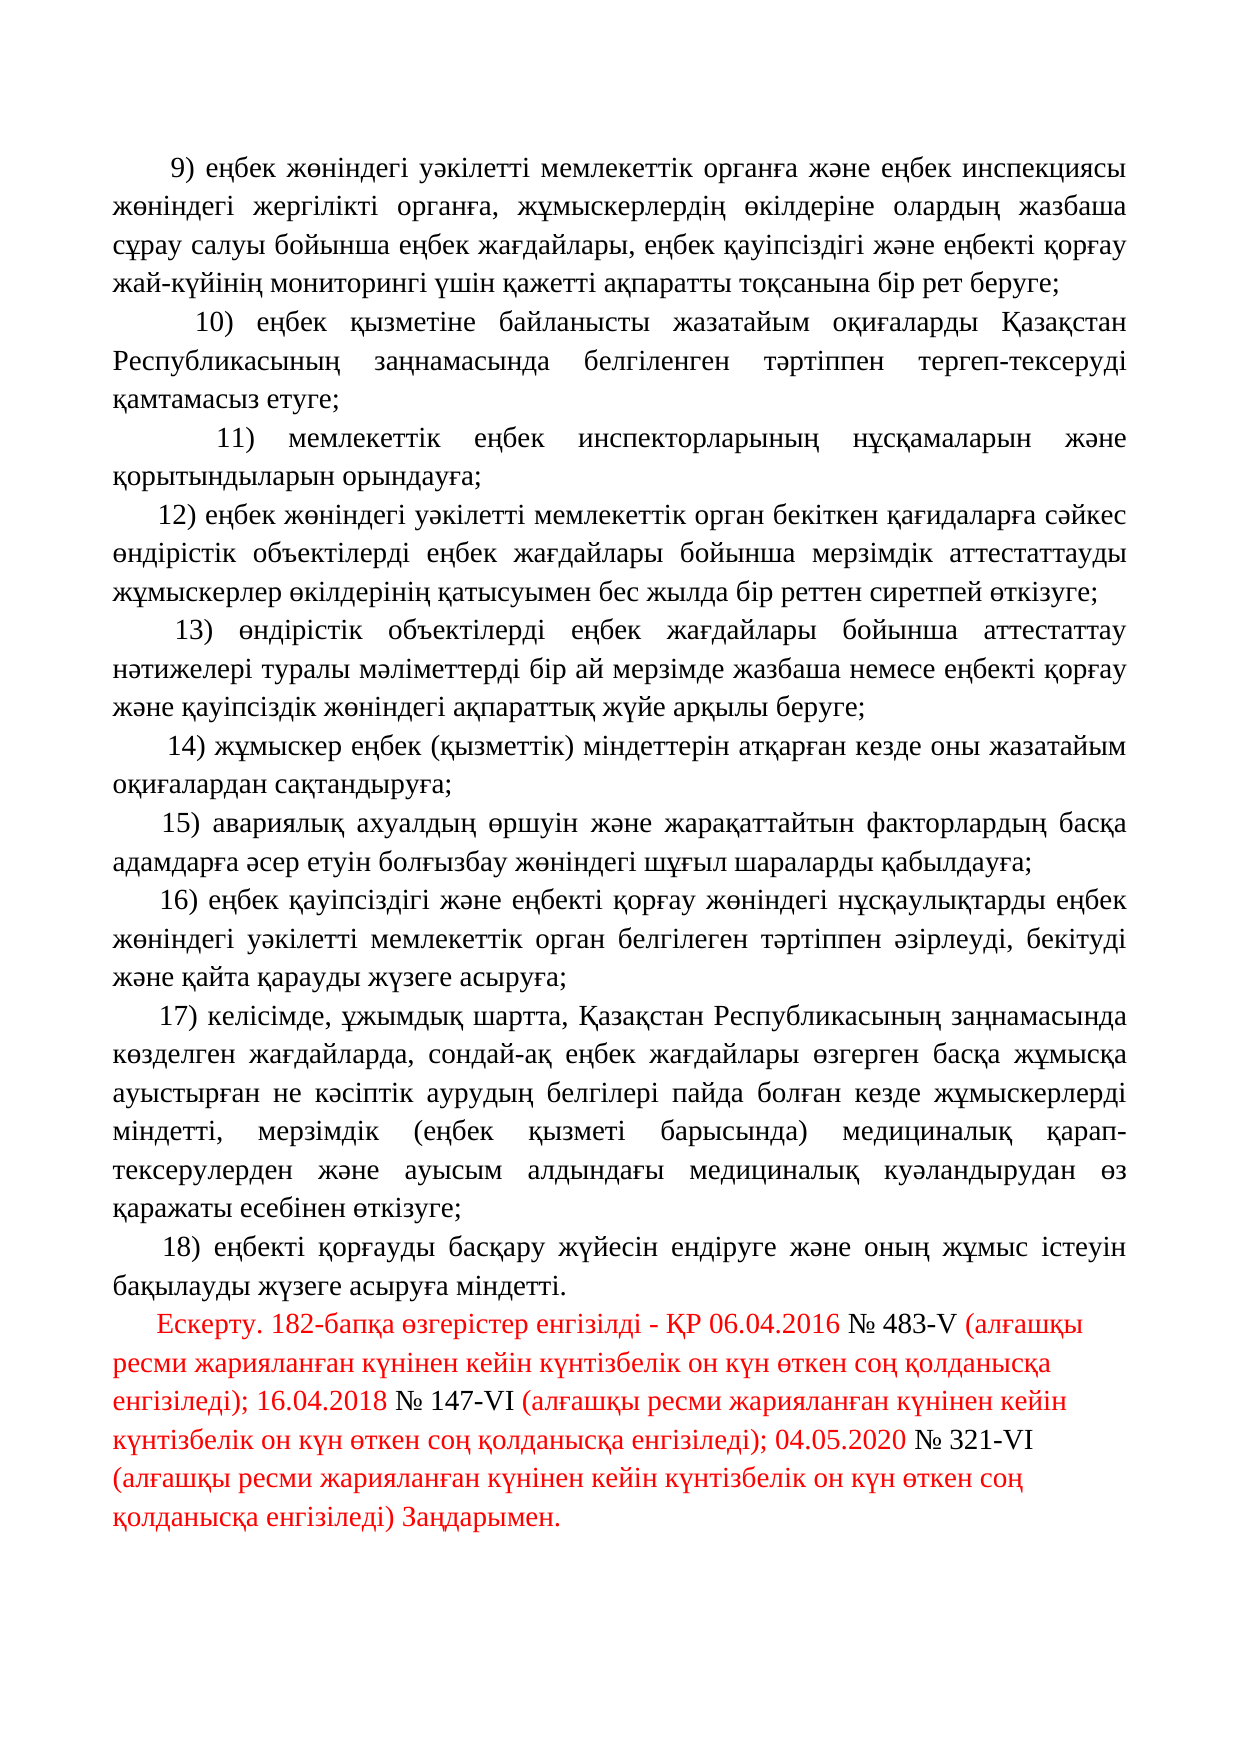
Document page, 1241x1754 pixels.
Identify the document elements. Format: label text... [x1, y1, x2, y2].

text 17) келісімде, ұжымдық шартта, Қазақстан Республикасының заңнамасында көзделген жағдайларда, сондай-ақ еңбек жағдайлары өзгерген басқа жұмысқа ауыстырған не кәсіптік аурудың белгілері пайда болған кезде жұмыскерлерді міндетті, мерзімдік (еңбек қызметі барысында) медициналық қарап-тексерулерден және ауысым алдындағы медициналық куәландырудан өз қаражаты есебінен өткізуге; [112, 998, 1128, 1224]
text 11) мемлекеттік еңбек инспекторларының нұсқамаларын және қорытындыларын орындауға; [112, 420, 1128, 492]
text 12) еңбек жөніндегі уәкілетті мемлекеттік орган бекіткен қағидаларға сәйкес өндірістік объектілерді еңбек жағдайлары бойынша мерзімдік аттестаттауды жұмыскерлер өкілдерінің қатысуымен бес жылда бір реттен сиретпей өткізуге; [112, 497, 1128, 607]
text 13) өндiрiстiк объектiлердi еңбек жағдайлары бойынша аттестаттау нәтижелерi туралы мәліметтерді бiр ай мерзiмде жазбаша немесе еңбекті қорғау және қауіпсіздік жөніндегі ақпараттық жүйе арқылы беруге; [112, 612, 1128, 723]
text 14) жұмыскер еңбек (қызметтік) міндеттерін атқарған кезде оны жазатайым оқиғалардан сақтандыруға; [112, 728, 1128, 800]
text 9) еңбек жөнiндегi уәкiлеттi мемлекеттiк органға және еңбек инспекциясы жөнiндегi жергілікті органға, жұмыскерлердiң өкiлдерiне олардың жазбаша сұрау салуы бойынша еңбек жағдайлары, еңбек қауiпсiздiгi және еңбектi қорғау жай-күйiнің мониторингі үшін қажеттi ақпаратты тоқсанына бір рет беруге; [112, 150, 1128, 299]
text 10) еңбек қызметіне байланысты жазатайым оқиғаларды Қазақстан Республикасының заңнамасында белгіленген тәртіппен тергеп-тексеруді қамтамасыз етуге; [112, 304, 1128, 415]
text 15) авариялық ахуалдың өршуін және жарақаттайтын факторлардың басқа адамдарға әсер етуін болғызбау жөніндегі шұғыл шараларды қабылдауға; [112, 805, 1128, 877]
text 18) еңбекті қорғауды басқару жүйесін ендіруге және оның жұмыс істеуін бақылауды жүзеге асыруға міндетті. [112, 1229, 1128, 1301]
text Ескерту. 182-бапқа өзгерістер енгізілді - ҚР 06.04.2016 № 483-V (алғашқы ресми жарияланған күнінен кейін күнтізбелік он күн өткен соң қолданысқа енгізіледі); 16.04.2018 № 147-VI (алғашқы ресми жарияланған күнінен кейін күнтізбелік он күн өткен соң қолданысқа енгізіледі); 04.05.2020 № 321-VI (алғашқы ресми жарияланған күнінен кейін күнтізбелік он күн өткен соң қолданысқа енгізіледі) Заңдарымен. [112, 1306, 1128, 1563]
text 16) еңбек қауіпсіздігі және еңбекті қорғау жөніндегі нұсқаулықтарды еңбек жөніндегі уәкілетті мемлекеттік орган белгілеген тәртіппен әзірлеуді, бекітуді және қайта қарауды жүзеге асыруға; [112, 882, 1128, 993]
